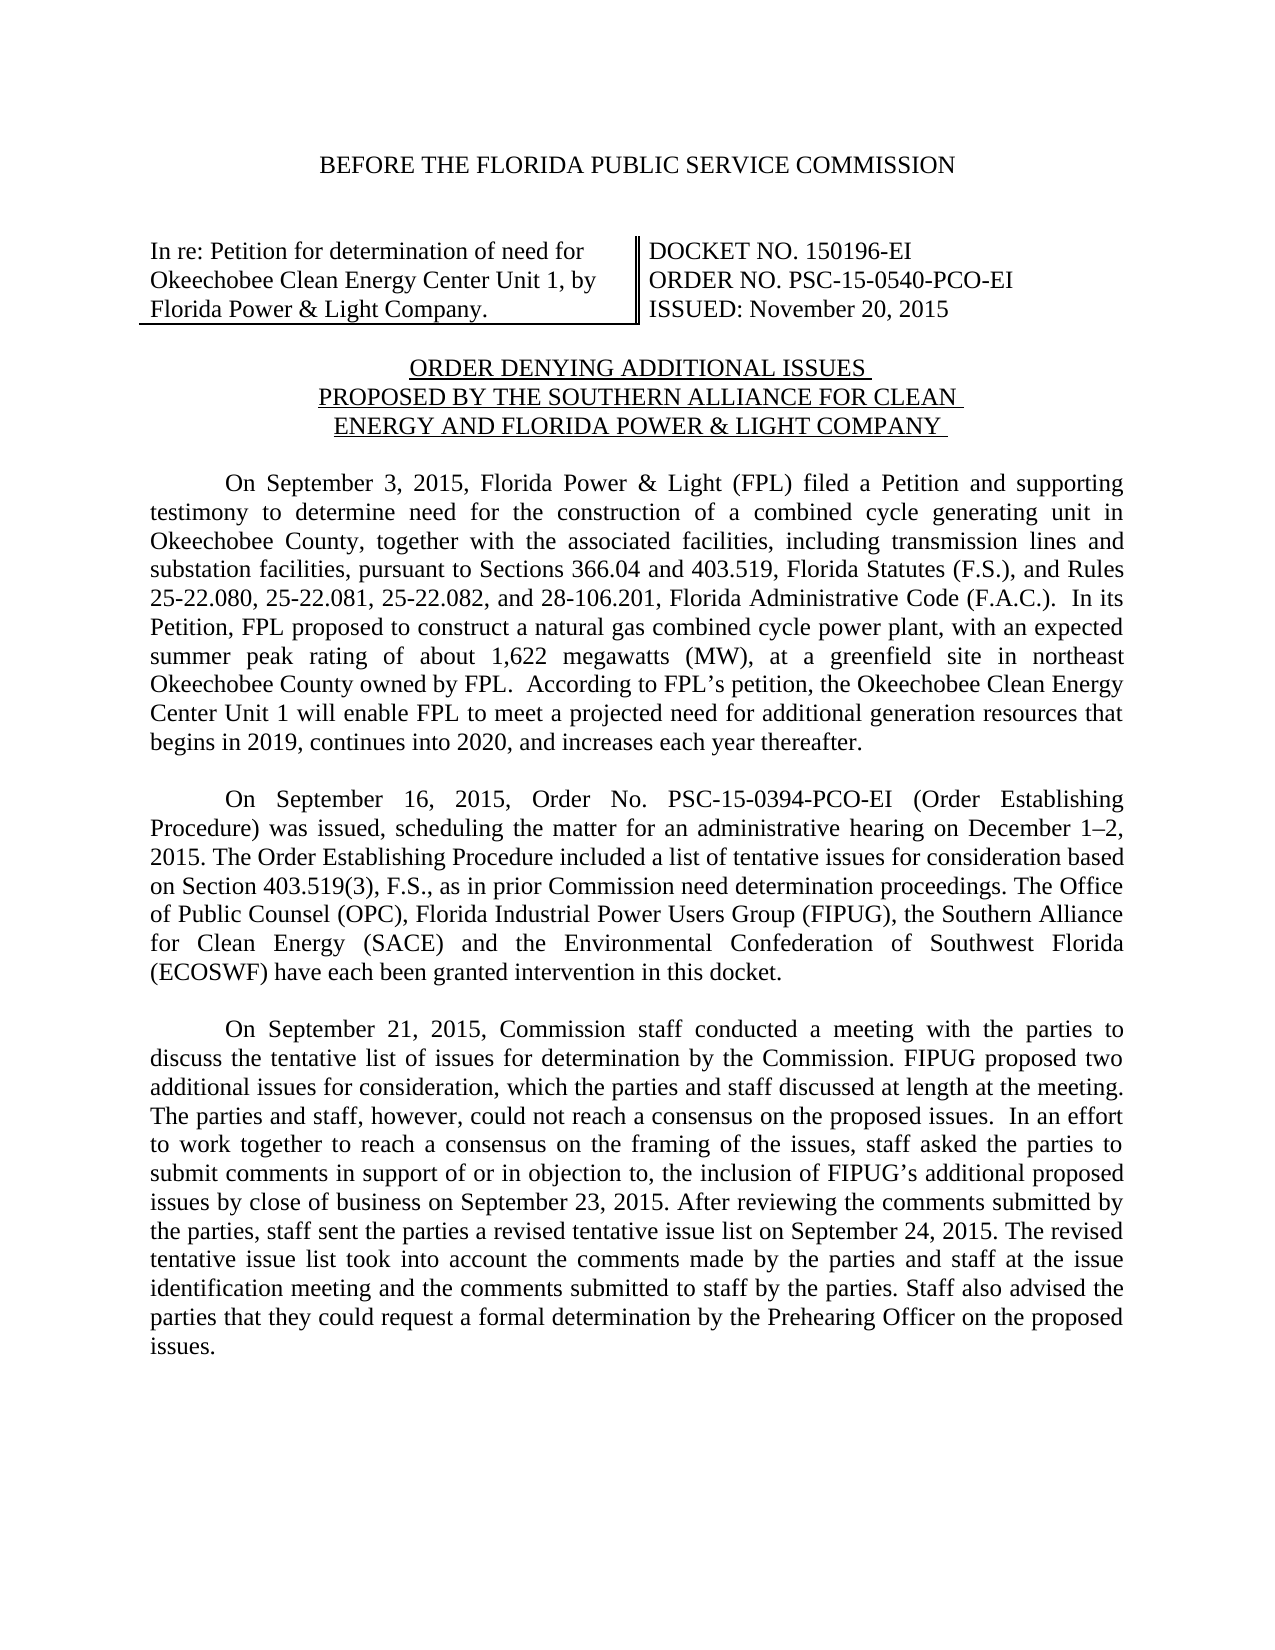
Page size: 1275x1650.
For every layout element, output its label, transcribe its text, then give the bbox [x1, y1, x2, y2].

table_header In re: Petition for determination of need for Okeechobee Clean Energy Center Unit 1, by Florida Power & Light Company. [139, 236, 635, 322]
text PROPOSED BY THE SOUTHERN ALLIANCE FOR CLEAN [150, 382, 1125, 411]
text On September 21, 2015, Commission staff conducted a meeting with the parties to discuss the tentative list of issues for determination by the Commission. FIPUG proposed two additional issues for consideration, which the parties and staff discussed at length at the meeting. The parties and staff, however, could not reach a consensus on the proposed issues. In an effort to work together to reach a consensus on the framing of the issues, staff asked the parties to submit comments in support of or in objection to, the inclusion of FIPUG’s additional proposed issues by close of business on September 23, 2015. After reviewing the comments submitted by the parties, staff sent the parties a revised tentative issue list on September 24, 2015. The revised tentative issue list took into account the comments made by the parties and staff at the issue identification meeting and the comments submitted to staff by the parties. Staff also advised the parties that they could request a formal determination by the Prehearing Officer on the proposed issues. [150, 1014, 1125, 1359]
text ENERGY AND FLORIDA POWER & LIGHT COMPANY [150, 411, 1125, 439]
text On September 3, 2015, Florida Power & Light (FPL) filed a Petition and supporting testimony to determine need for the construction of a combined cycle generating unit in Okeechobee County, together with the associated facilities, including transmission lines and substation facilities, pursuant to Sections 366.04 and 403.519, Florida Statutes (F.S.), and Rules 25-22.080, 25-22.081, 25-22.082, and 28-106.201, Florida Administrative Code (F.A.C.). In its Petition, FPL proposed to construct a natural gas combined cycle power plant, with an expected summer peak rating of about 1,622 megawatts (MW), at a greenfield site in northeast Okeechobee County owned by FPL. According to FPL’s petition, the Okeechobee Clean Energy Center Unit 1 will enable FPL to meet a projected need for additional generation resources that begins in 2019, continues into 2020, and increases each year thereafter. [150, 468, 1125, 756]
text ORDER DENYING ADDITIONAL ISSUES [150, 353, 1125, 382]
table_header DOCKET NO. 150196-EI ORDER NO. PSC-15-0540-PCO-EI ISSUED: November 20, 2015 [640, 236, 1136, 322]
text On September 16, 2015, Order No. PSC-15-0394-PCO-EI (Order Establishing Procedure) was issued, scheduling the matter for an administrative hearing on December 1–2, 2015. The Order Establishing Procedure included a list of tentative issues for consideration based on Section 403.519(3), F.S., as in prior Commission need determination proceedings. The Office of Public Counsel (OPC), Florida Industrial Power Users Group (FIPUG), the Southern Alliance for Clean Energy (SACE) and the Environmental Confederation of Southwest Florida (ECOSWF) have each been granted intervention in this docket. [150, 784, 1125, 986]
subtitle BEFORE THE FLORIDA PUBLIC SERVICE COMMISSION [150, 150, 1125, 179]
